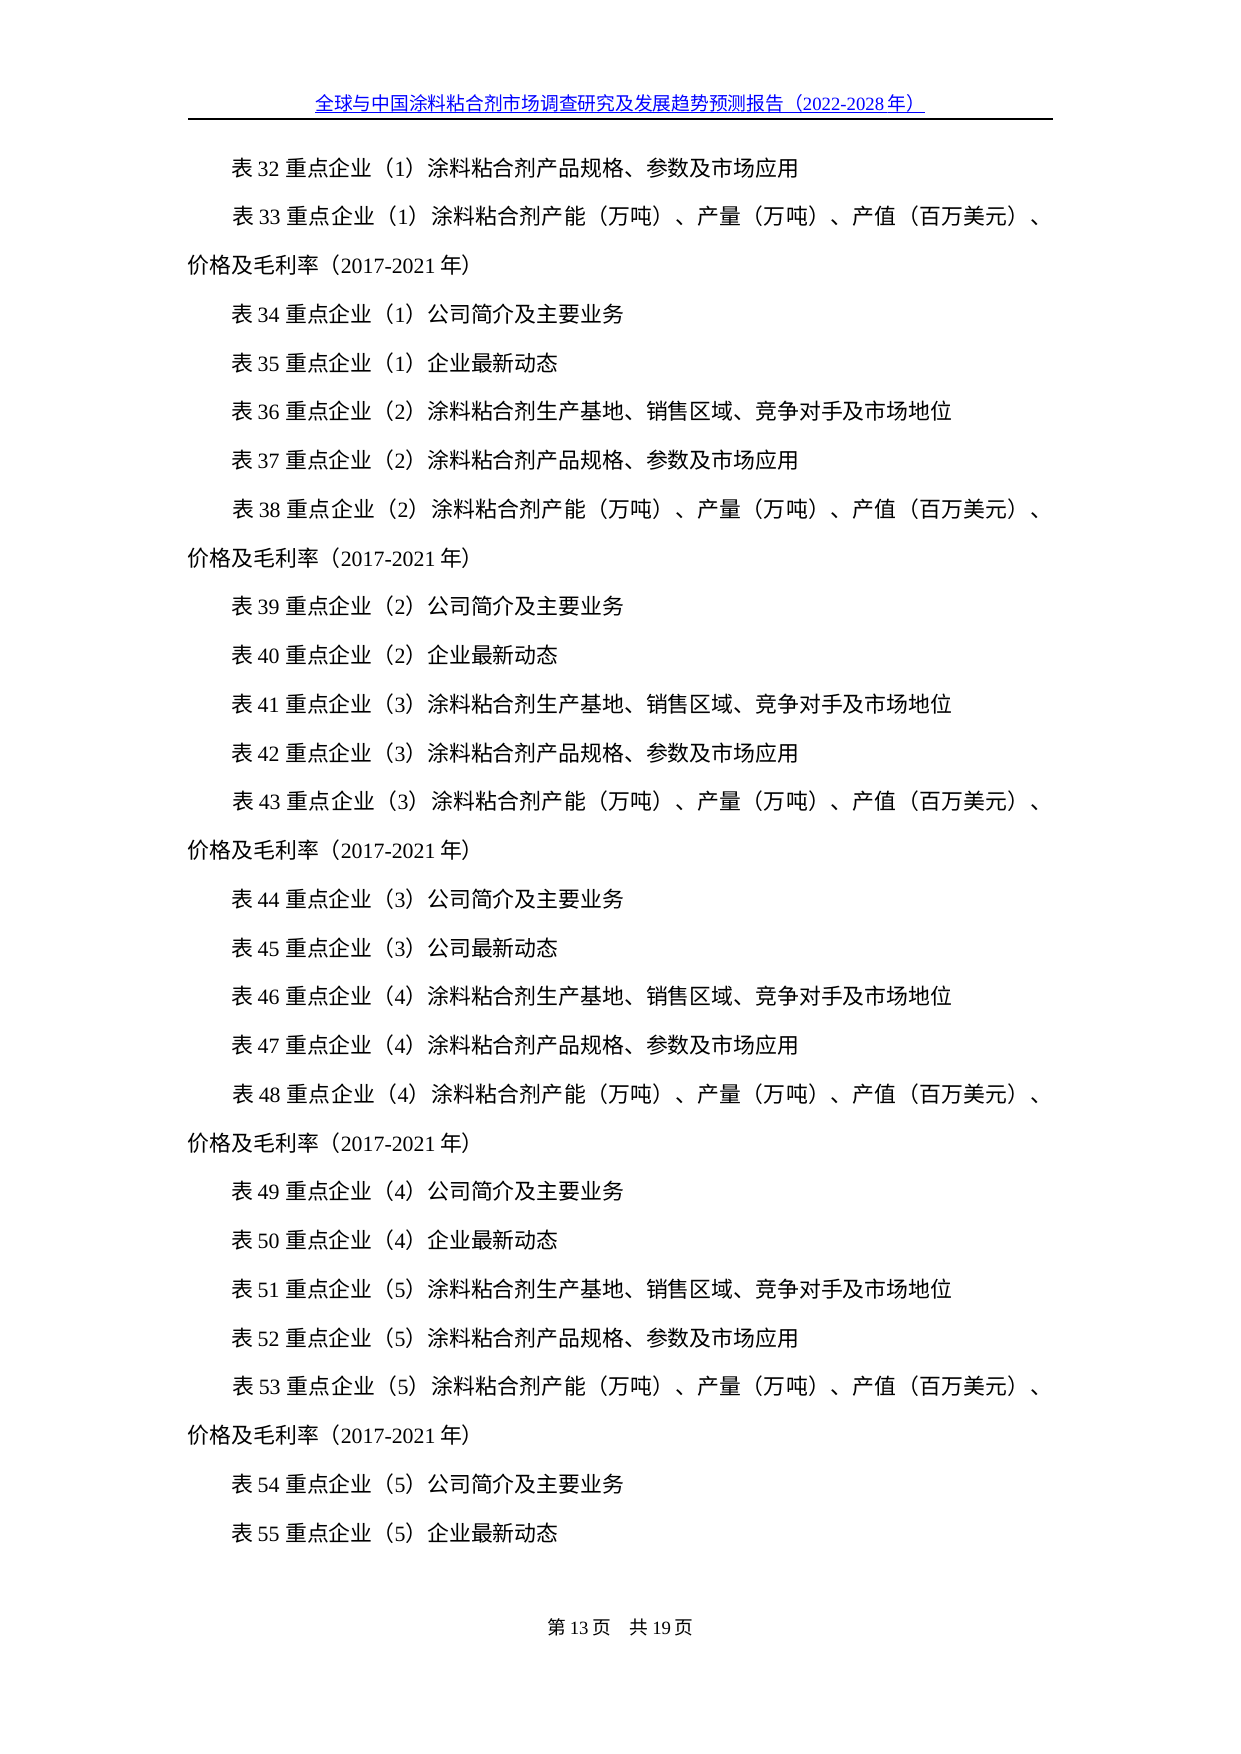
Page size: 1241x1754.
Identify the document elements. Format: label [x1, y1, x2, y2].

text [187, 150, 1053, 1548]
